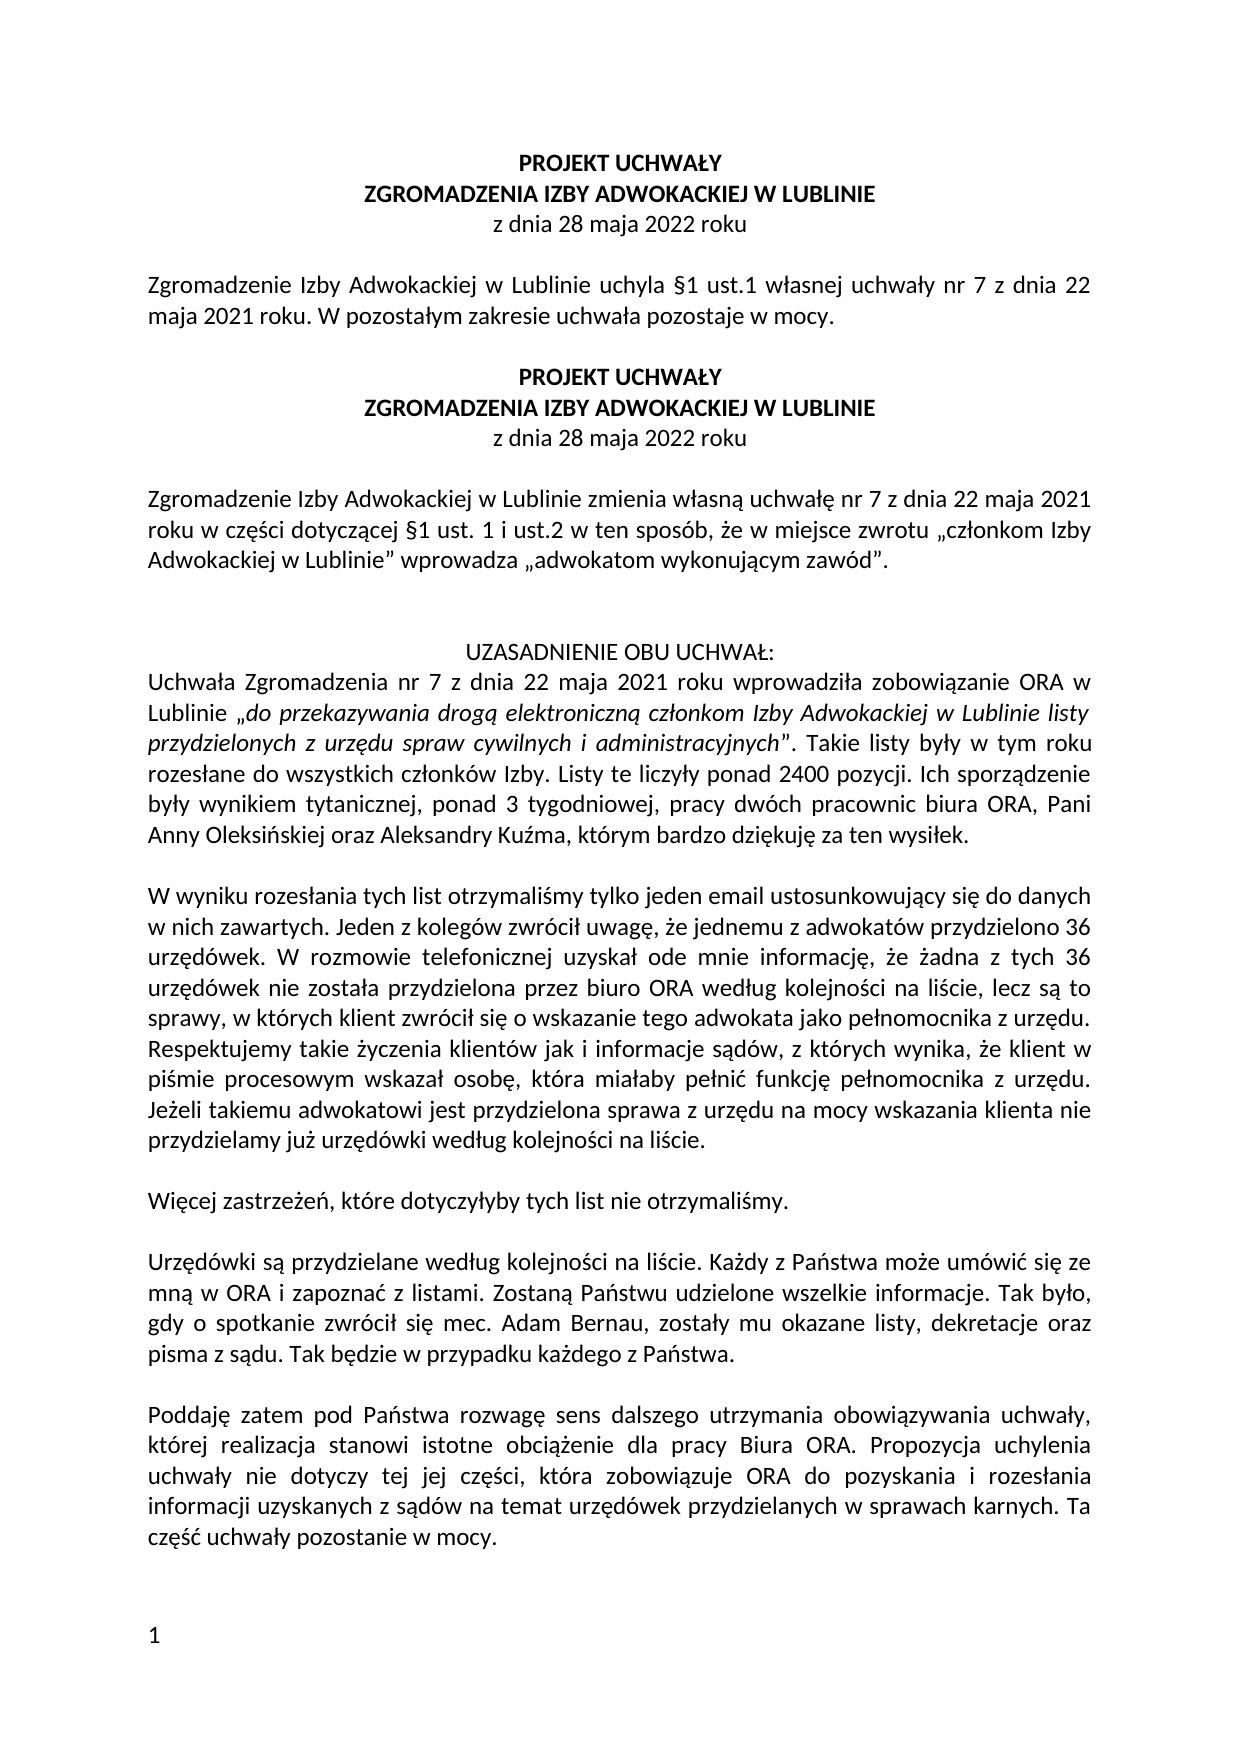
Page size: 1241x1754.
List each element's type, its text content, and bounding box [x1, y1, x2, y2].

text ZGROMADZENIA IZBY ADWOKACKIEJ W LUBLINIE [148, 392, 1093, 422]
text Zgromadzenie Izby Adwokackiej w Lublinie zmienia własną uchwałę nr 7 z dnia 22 maja 2021 roku w części dotyczącej §1 ust. 1 i ust.2 w ten sposób, że w miejsce zwrotu „członkom Izby Adwokackiej w Lublinie” wprowadza „adwokatom wykonującym zawód”. [148, 483, 1093, 575]
text Zgromadzenie Izby Adwokackiej w Lublinie uchyla §1 ust.1 własnej uchwały nr 7 z dnia 22 maja 2021 roku. W pozostałym zakresie uchwała pozostaje w mocy. [148, 270, 1093, 331]
text Uchwała Zgromadzenia nr 7 z dnia 22 maja 2021 roku wprowadziła zobowiązanie ORA w Lublinie „do przekazywania drogą elektroniczną członkom Izby Adwokackiej w Lublinie listy przydzielonych z urzędu spraw cywilnych i administracyjnych”. Takie listy były w tym roku rozesłane do wszystkich członków Izby. Listy te liczyły ponad 2400 pozycji. Ich sporządzenie były wynikiem tytanicznej, ponad 3 tygodniowej, pracy dwóch pracownic biura ORA, Pani Anny Oleksińskiej oraz Aleksandry Kuźma, którym bardzo dziękuję za ten wysiłek. [148, 666, 1093, 849]
text PROJEKT UCHWAŁY [148, 148, 1093, 178]
text W wyniku rozesłania tych list otrzymaliśmy tylko jeden email ustosunkowujący się do danych w nich zawartych. Jeden z kolegów zwrócił uwagę, że jednemu z adwokatów przydzielono 36 urzędówek. W rozmowie telefonicznej uzyskał ode mnie informację, że żadna z tych 36 urzędówek nie została przydzielona przez biuro ORA według kolejności na liście, lecz są to sprawy, w których klient zwrócił się o wskazanie tego adwokata jako pełnomocnika z urzędu. Respektujemy takie życzenia klientów jak i informacje sądów, z których wynika, że klient w piśmie procesowym wskazał osobę, która miałaby pełnić funkcję pełnomocnika z urzędu. Jeżeli takiemu adwokatowi jest przydzielona sprawa z urzędu na mocy wskazania klienta nie przydzielamy już urzędówki według kolejności na liście. [148, 880, 1093, 1155]
text z dnia 28 maja 2022 roku [148, 422, 1093, 453]
text ZGROMADZENIA IZBY ADWOKACKIEJ W LUBLINIE [148, 178, 1093, 209]
text z dnia 28 maja 2022 roku [148, 209, 1093, 239]
text Poddaję zatem pod Państwa rozwagę sens dalszego utrzymania obowiązywania uchwały, której realizacja stanowi istotne obciążenie dla pracy Biura ORA. Propozycja uchylenia uchwały nie dotyczy tej jej części, która zobowiązuje ORA do pozyskania i rozesłania informacji uzyskanych z sądów na temat urzędówek przydzielanych w sprawach karnych. Ta część uchwały pozostanie w mocy. [148, 1399, 1093, 1552]
text Więcej zastrzeżeń, które dotyczyłyby tych list nie otrzymaliśmy. [148, 1185, 1093, 1216]
text UZASADNIENIE OBU UCHWAŁ: [148, 636, 1093, 666]
text Urzędówki są przydzielane według kolejności na liście. Każdy z Państwa może umówić się ze mną w ORA i zapoznać z listami. Zostaną Państwu udzielone wszelkie informacje. Tak było, gdy o spotkanie zwrócił się mec. Adam Bernau, zostały mu okazane listy, dekretacje oraz pisma z sądu. Tak będzie w przypadku każdego z Państwa. [148, 1246, 1093, 1368]
text PROJEKT UCHWAŁY [148, 361, 1093, 392]
